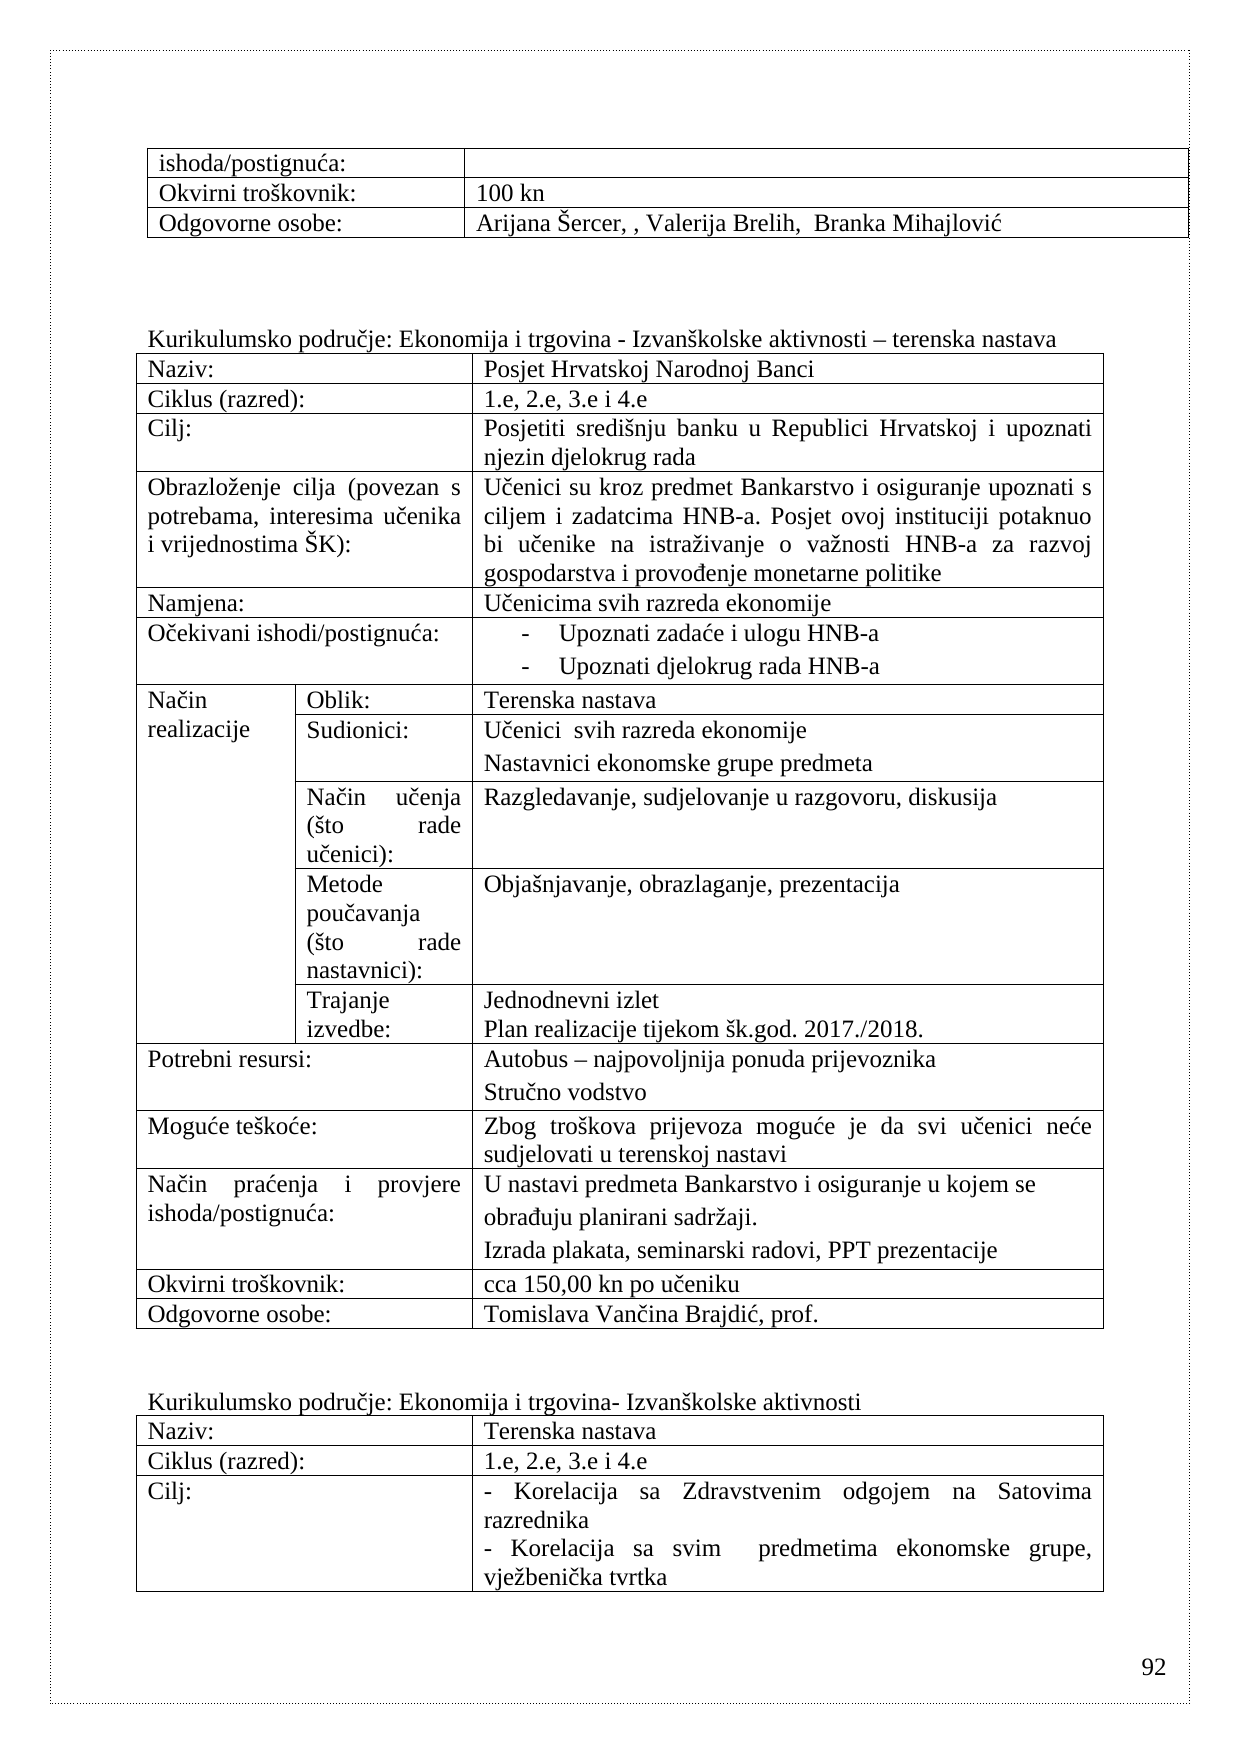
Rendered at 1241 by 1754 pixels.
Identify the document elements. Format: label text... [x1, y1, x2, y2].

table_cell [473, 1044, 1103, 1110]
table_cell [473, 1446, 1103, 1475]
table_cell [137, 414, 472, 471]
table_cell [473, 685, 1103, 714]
text Kurikulumsko područje: Ekonomija i trgovina- Izvanškolske aktivnosti [147, 1387, 1167, 1415]
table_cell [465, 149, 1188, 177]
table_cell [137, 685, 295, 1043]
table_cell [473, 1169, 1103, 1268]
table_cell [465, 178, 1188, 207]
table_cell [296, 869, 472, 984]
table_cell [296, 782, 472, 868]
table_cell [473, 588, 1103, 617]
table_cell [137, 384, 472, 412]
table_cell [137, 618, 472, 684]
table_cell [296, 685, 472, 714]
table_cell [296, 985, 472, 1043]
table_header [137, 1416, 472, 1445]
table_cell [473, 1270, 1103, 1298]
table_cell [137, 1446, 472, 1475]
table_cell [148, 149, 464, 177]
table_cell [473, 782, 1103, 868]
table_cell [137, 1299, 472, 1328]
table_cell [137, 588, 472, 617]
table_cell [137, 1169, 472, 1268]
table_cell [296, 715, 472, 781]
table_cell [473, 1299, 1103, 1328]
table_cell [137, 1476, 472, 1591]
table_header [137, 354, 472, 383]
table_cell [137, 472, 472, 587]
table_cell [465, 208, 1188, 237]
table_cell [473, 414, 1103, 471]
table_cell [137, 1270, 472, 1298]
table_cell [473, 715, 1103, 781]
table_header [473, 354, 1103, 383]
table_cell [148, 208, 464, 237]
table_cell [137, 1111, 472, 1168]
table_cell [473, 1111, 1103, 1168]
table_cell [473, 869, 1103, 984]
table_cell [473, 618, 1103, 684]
text Kurikulumsko područje: Ekonomija i trgovina - Izvanškolske aktivnosti – terenska nastava [147, 324, 1167, 353]
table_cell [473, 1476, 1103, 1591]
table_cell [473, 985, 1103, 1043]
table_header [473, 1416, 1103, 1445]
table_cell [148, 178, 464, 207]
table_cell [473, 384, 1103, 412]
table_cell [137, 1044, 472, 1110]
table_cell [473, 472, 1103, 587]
